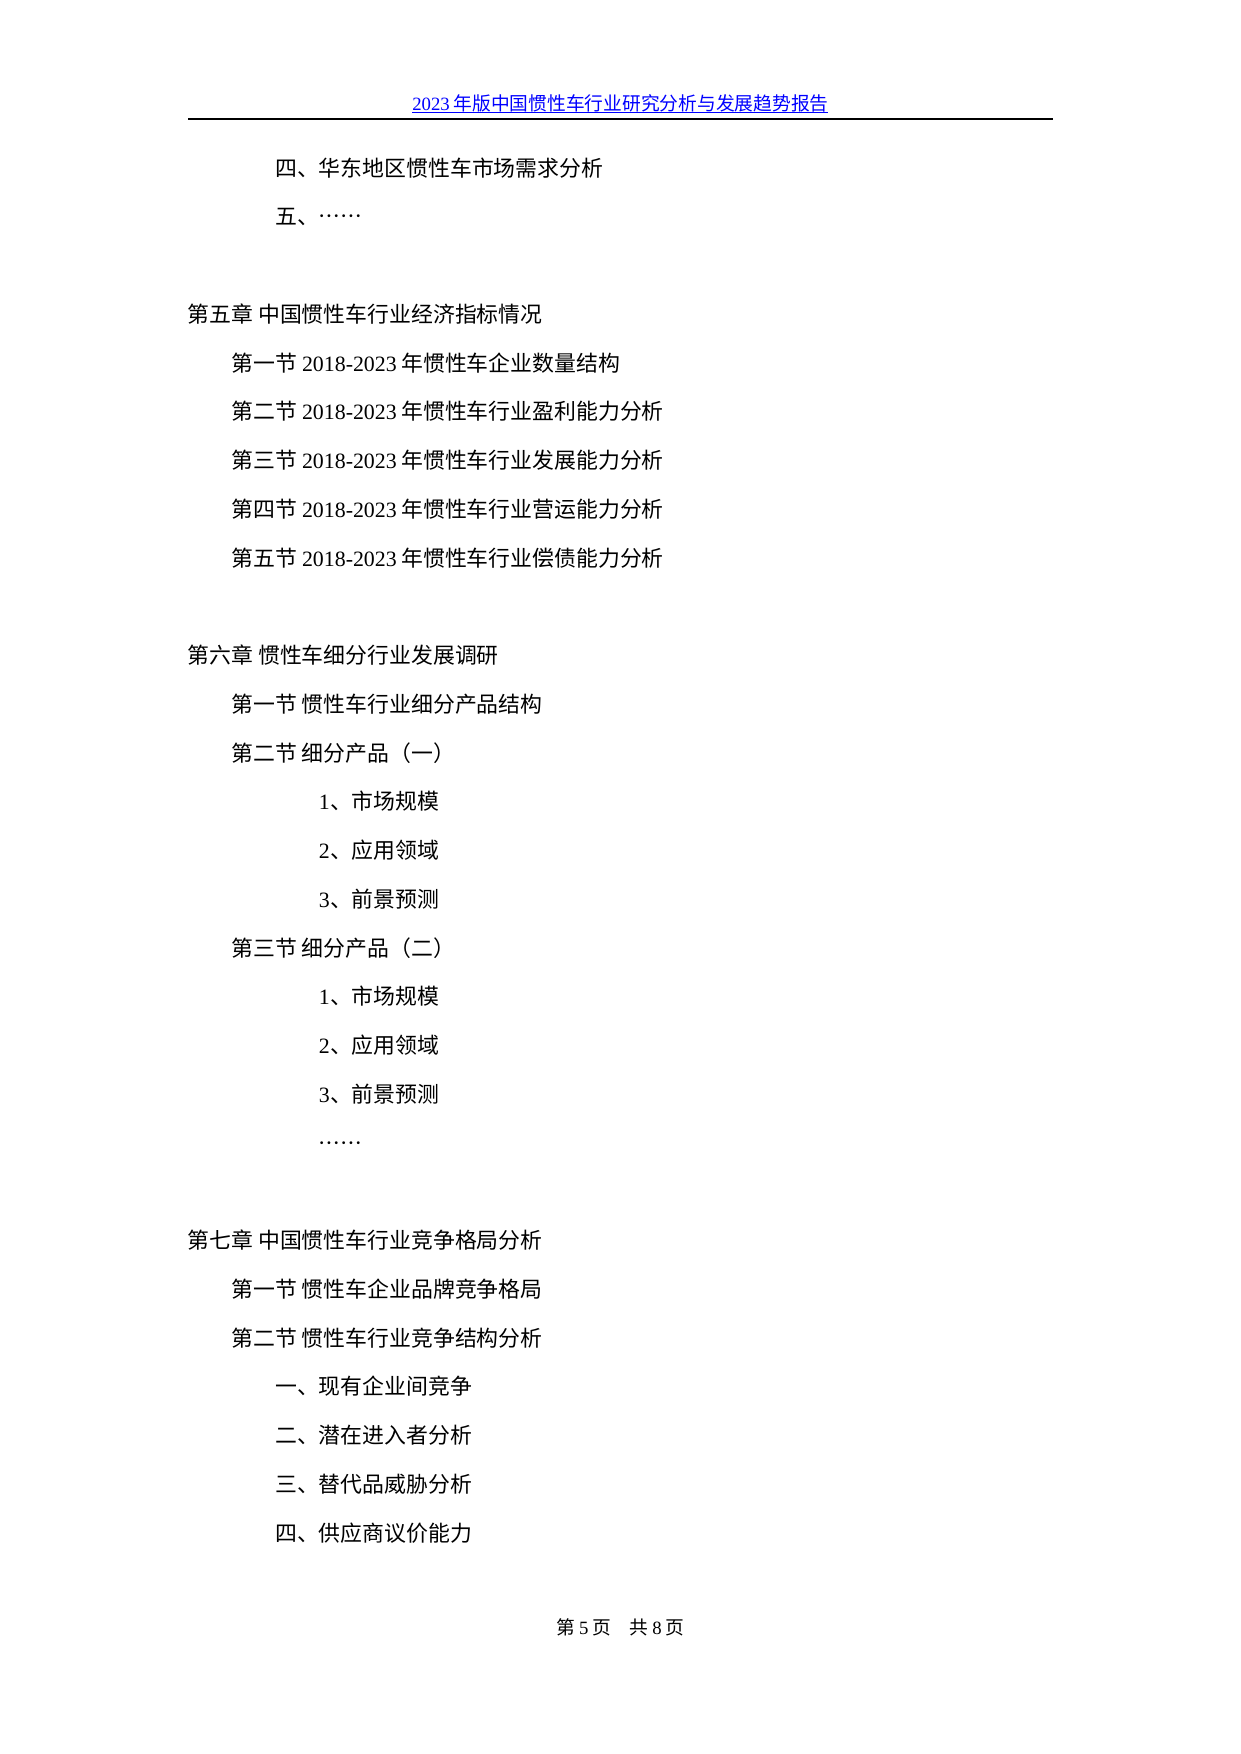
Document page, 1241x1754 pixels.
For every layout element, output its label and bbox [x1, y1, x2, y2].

text [187, 150, 1053, 1548]
